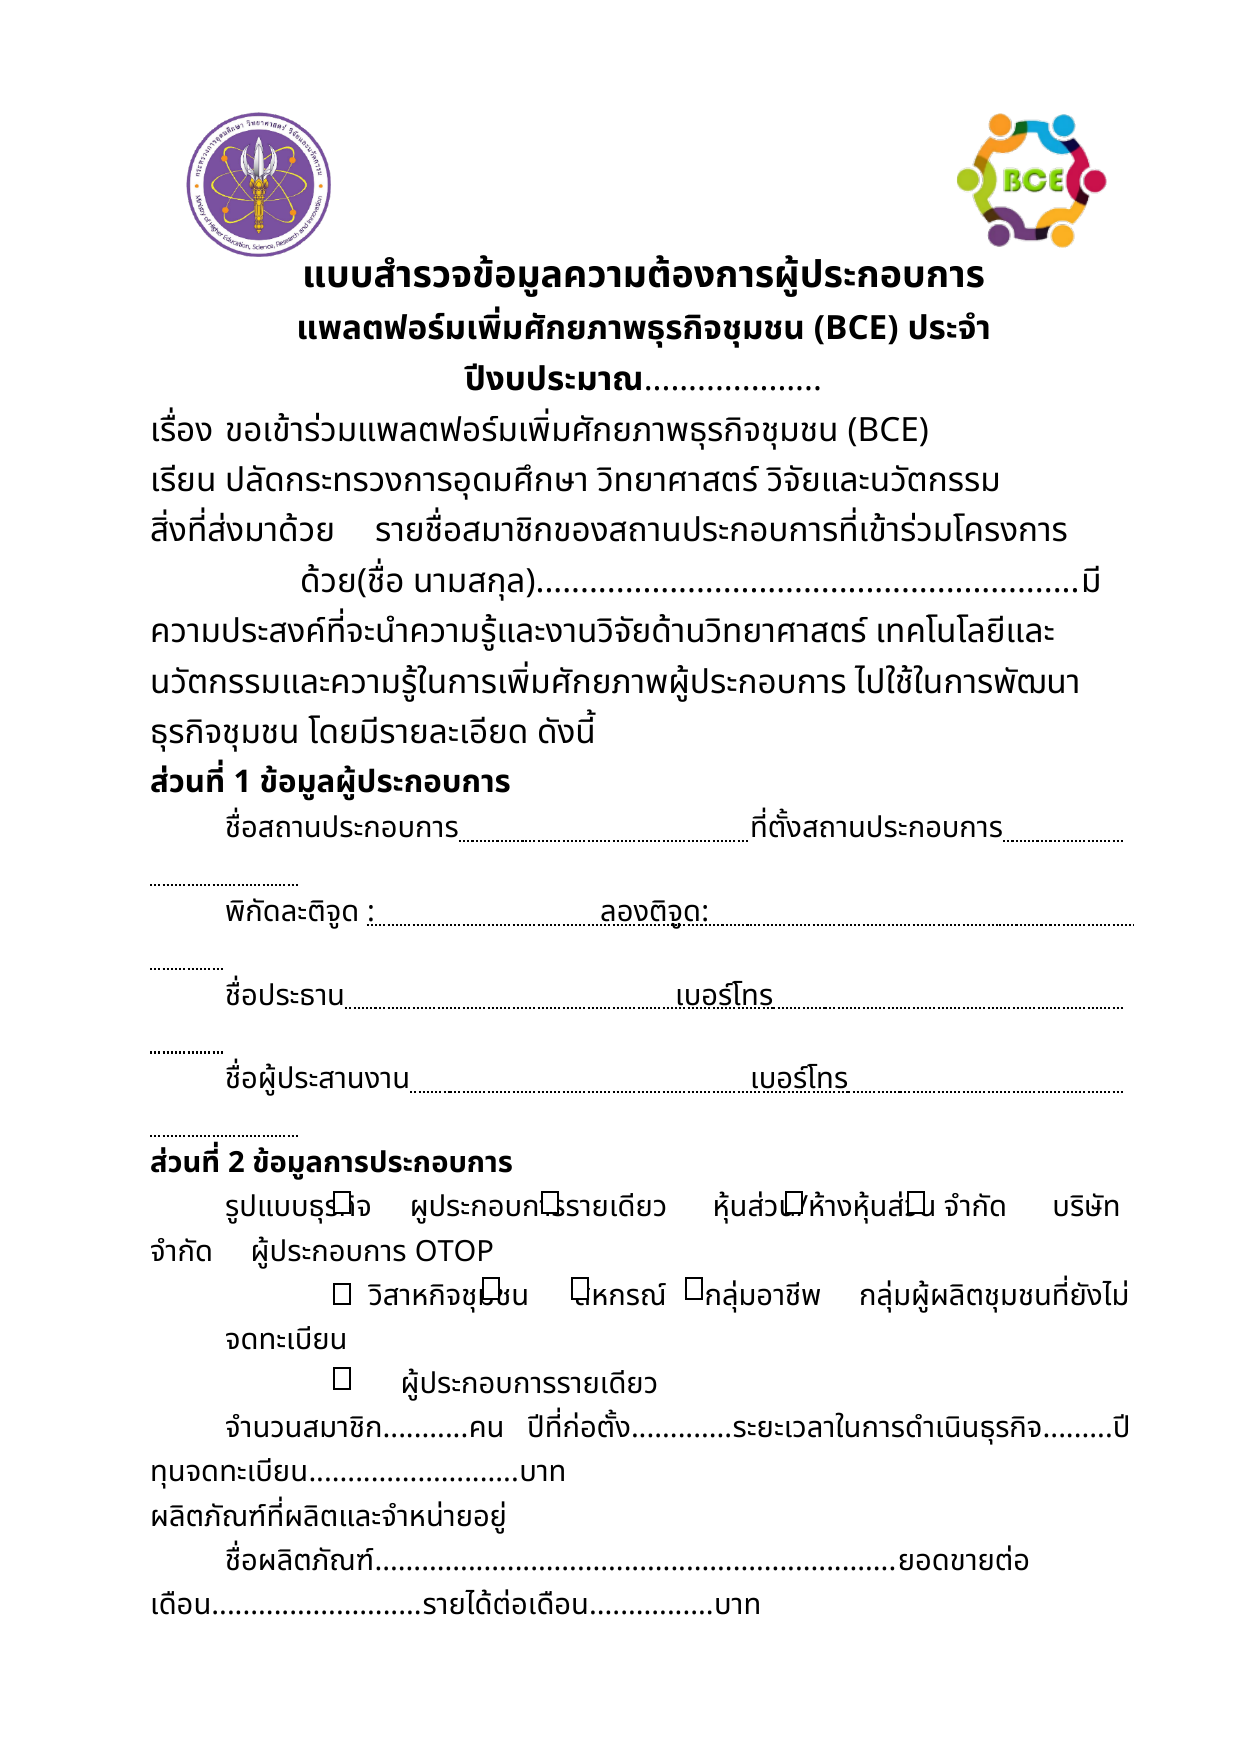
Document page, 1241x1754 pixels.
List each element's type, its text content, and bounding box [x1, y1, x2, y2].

text แบบสำรวจข้อมูลความต้องการผู้ประกอบการ [150, 247, 1137, 304]
text แพลตฟอร์มเพิ่มศักยภาพธุรกิจชุมชน (BCE) ประจำปีงบประมาณ.................... [150, 304, 1137, 405]
text ชื่อผู้ประสานงาน เบอร์โทร [150, 1058, 1137, 1141]
text ผลิตภัณฑ์ที่ผลิตและจำหน่ายอยู่ [150, 1495, 1137, 1539]
text ผู้ประกอบการรายเดียว [150, 1362, 1137, 1406]
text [150, 1539, 1137, 1628]
text ชื่อประธาน เบอร์โทร [150, 974, 1137, 1058]
picture [186, 112, 331, 257]
text จำนวนสมาชิก...........คน ปีที่ก่อตั้ง.............ระยะเวลาในการดำเนินธุรกิจ.........ปี ทุนจดทะเบียน...........................บาท [150, 1406, 1137, 1495]
text ชื่อสถานประกอบการ ที่ตั้งสถานประกอบการ [150, 806, 1137, 890]
text พิกัดละติจูด : ลองติจูด: [150, 890, 1137, 974]
picture [956, 113, 1107, 248]
text เรื่อง ขอเข้าร่วมแพลตฟอร์มเพิ่มศักยภาพธุรกิจชุมชน (BCE) [150, 405, 1137, 456]
text ด้วย(ชื่อ นามสกุล).............................................................มีความประสงค์ที่จะนำความรู้และงานวิจัยด้านวิทยาศาสตร์ เทคโนโลยีและนวัตกรรมและความรู้ในการเพิ่มศักยภาพผู้ประกอบการ ไปใช้ในการพัฒนาธุรกิจชุมชน โดยมีรายละเอียด ดังนี้ [150, 557, 1137, 759]
text เรียน ปลัดกระทรวงการอุดมศึกษา วิทยาศาสตร์ วิจัยและนวัตกรรม [150, 456, 1137, 506]
text วิสาหกิจชุมชน สหกรณ์ กลุ่มอาชีพ กลุ่มผู้ผลิตชุมชนที่ยังไม่จดทะเบียน [225, 1274, 1137, 1362]
text รูปแบบธุรกิจ ผูประกอบการรายเดียว หุ้นส่วน/ห้างหุ้นส่วน จำกัด บริษัทจำกัด ผู้ประกอบการ OTOP [150, 1186, 1137, 1274]
text ส่วนที่ 1 ข้อมูลผู้ประกอบการ [150, 759, 1137, 806]
text ส่วนที่ 2 ข้อมูลการประกอบการ [150, 1141, 1137, 1186]
text สิ่งที่ส่งมาด้วย รายชื่อสมาชิกของสถานประกอบการที่เข้าร่วมโครงการ [150, 506, 1137, 557]
